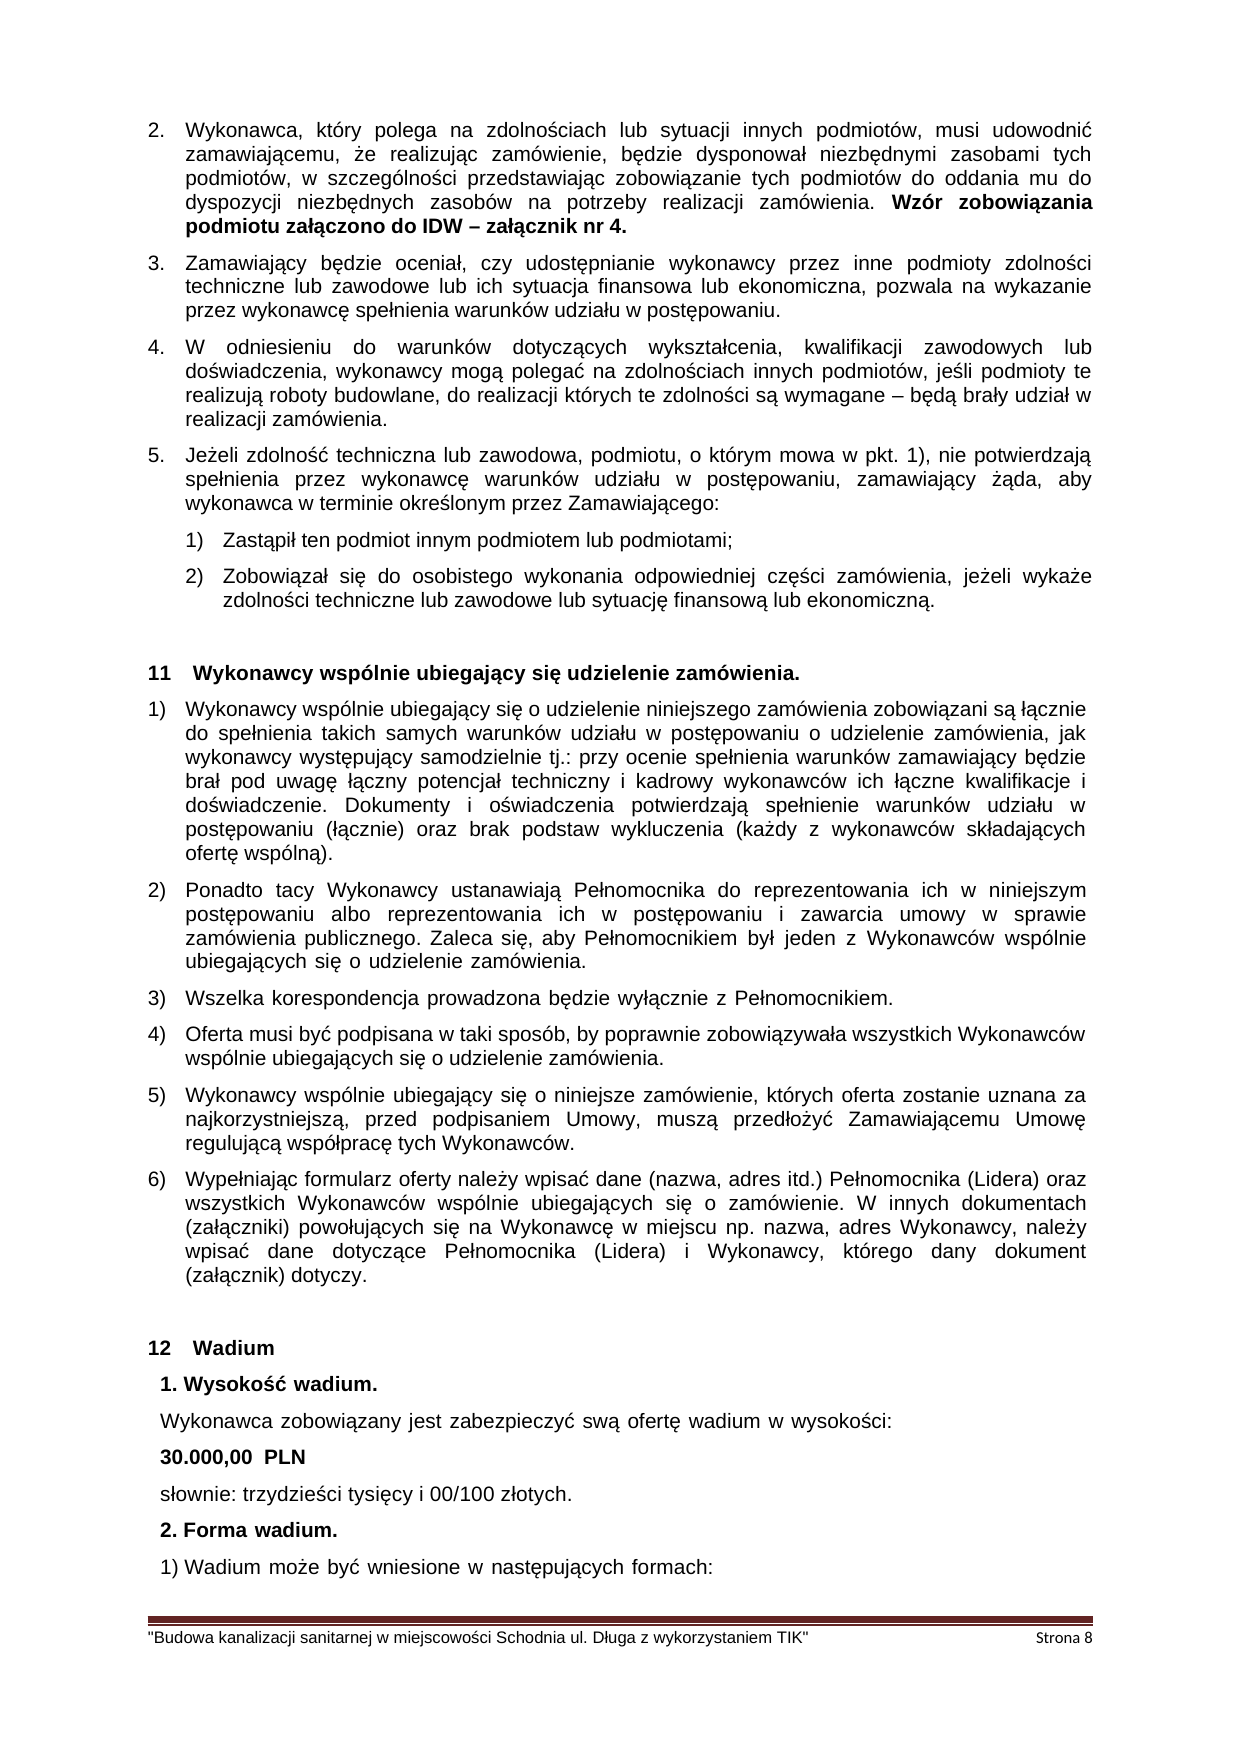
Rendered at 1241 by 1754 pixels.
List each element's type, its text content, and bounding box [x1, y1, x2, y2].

list Ponadto tacy Wykonawcy ustanawiają Pełnomocnika do reprezentowania ich w niniejszym postępowaniu albo reprezentowania ich w postępowaniu i zawarcia umowy w sprawie zamówienia publicznego. Zaleca się, aby Pełnomocnikiem był jeden z Wykonawców wspólnie ubiegających się o udzielenie zamówienia. [148, 877, 1087, 973]
list Zastąpił ten podmiot innym podmiotem lub podmiotami; [185, 527, 1093, 551]
text 1. Wysokość wadium. [160, 1372, 1095, 1396]
subtitle Wykonawcy wspólnie ubiegający się udzielenie zamówienia. [148, 661, 1093, 685]
list Wykonawcy wspólnie ubiegający się o udzielenie niniejszego zamówienia zobowiązani są łącznie do spełnienia takich samych warunków udziału w postępowaniu o udzielenie zamówienia, jak wykonawcy występujący samodzielnie tj.: przy ocenie spełnienia warunków zamawiający będzie brał pod uwagę łączny potencjał techniczny i kadrowy wykonawców ich łączne kwalifikacje i doświadczenie. Dokumenty i oświadczenia potwierdzają spełnienie warunków udziału w postępowaniu (łącznie) oraz brak podstaw wykluczenia (każdy z wykonawców składających ofertę wspólną). [148, 697, 1087, 865]
list Wszelka korespondencja prowadzona będzie wyłącznie z Pełnomocnikiem. [148, 986, 1087, 1010]
subtitle Wadium [148, 1336, 1093, 1360]
list Jeżeli zdolność techniczna lub zawodowa, podmiotu, o którym mowa w pkt. 1), nie potwierdzają spełnienia przez wykonawcę warunków udziału w postępowaniu, zamawiający żąda, aby wykonawca w terminie określonym przez Zamawiającego: [148, 443, 1093, 515]
list W odniesieniu do warunków dotyczących wykształcenia, kwalifikacji zawodowych lub doświadczenia, wykonawcy mogą polegać na zdolnościach innych podmiotów, jeśli podmioty te realizują roboty budowlane, do realizacji których te zdolności są wymagane – będą brały udział w realizacji zamówienia. [148, 335, 1093, 431]
text słownie: trzydzieści tysięcy i 00/100 złotych. [160, 1482, 1095, 1506]
list Zamawiający będzie oceniał, czy udostępnianie wykonawcy przez inne podmioty zdolności techniczne lub zawodowe lub ich sytuacja finansowa lub ekonomiczna, pozwala na wykazanie przez wykonawcę spełnienia warunków udziału w postępowaniu. [148, 250, 1093, 322]
text 1) Wadium może być wniesione w następujących formach: [160, 1554, 1095, 1578]
text 2. Forma wadium. [160, 1518, 1095, 1542]
list Wykonawcy wspólnie ubiegający się o niniejsze zamówienie, których oferta zostanie uznana za najkorzystniejszą, przed podpisaniem Umowy, muszą przedłożyć Zamawiającemu Umowę regulującą współpracę tych Wykonawców. [148, 1083, 1087, 1154]
text Wykonawca zobowiązany jest zabezpieczyć swą ofertę wadium w wysokości: [160, 1409, 1095, 1433]
text 30.000,00 PLN [160, 1445, 1095, 1469]
list Wypełniając formularz oferty należy wpisać dane (nazwa, adres itd.) Pełnomocnika (Lidera) oraz wszystkich Wykonawców wspólnie ubiegających się o zamówienie. W innych dokumentach (załączniki) powołujących się na Wykonawcę w miejscu np. nazwa, adres Wykonawcy, należy wpisać dane dotyczące Pełnomocnika (Lidera) i Wykonawcy, którego dany dokument (załącznik) dotyczy. [148, 1167, 1087, 1287]
list Wykonawca, który polega na zdolnościach lub sytuacji innych podmiotów, musi udowodnić zamawiającemu, że realizując zamówienie, będzie dysponował niezbędnymi zasobami tych podmiotów, w szczególności przedstawiając zobowiązanie tych podmiotów do oddania mu do dyspozycji niezbędnych zasobów na potrzeby realizacji zamówienia. Wzór zobowiązania podmiotu załączono do IDW – załącznik nr 4. [148, 118, 1093, 238]
list Oferta musi być podpisana w taki sposób, by poprawnie zobowiązywała wszystkich Wykonawców wspólnie ubiegających się o udzielenie zamówienia. [148, 1022, 1087, 1070]
list Zobowiązał się do osobistego wykonania odpowiedniej części zamówienia, jeżeli wykaże zdolności techniczne lub zawodowe lub sytuację finansową lub ekonomiczną. [185, 564, 1093, 612]
